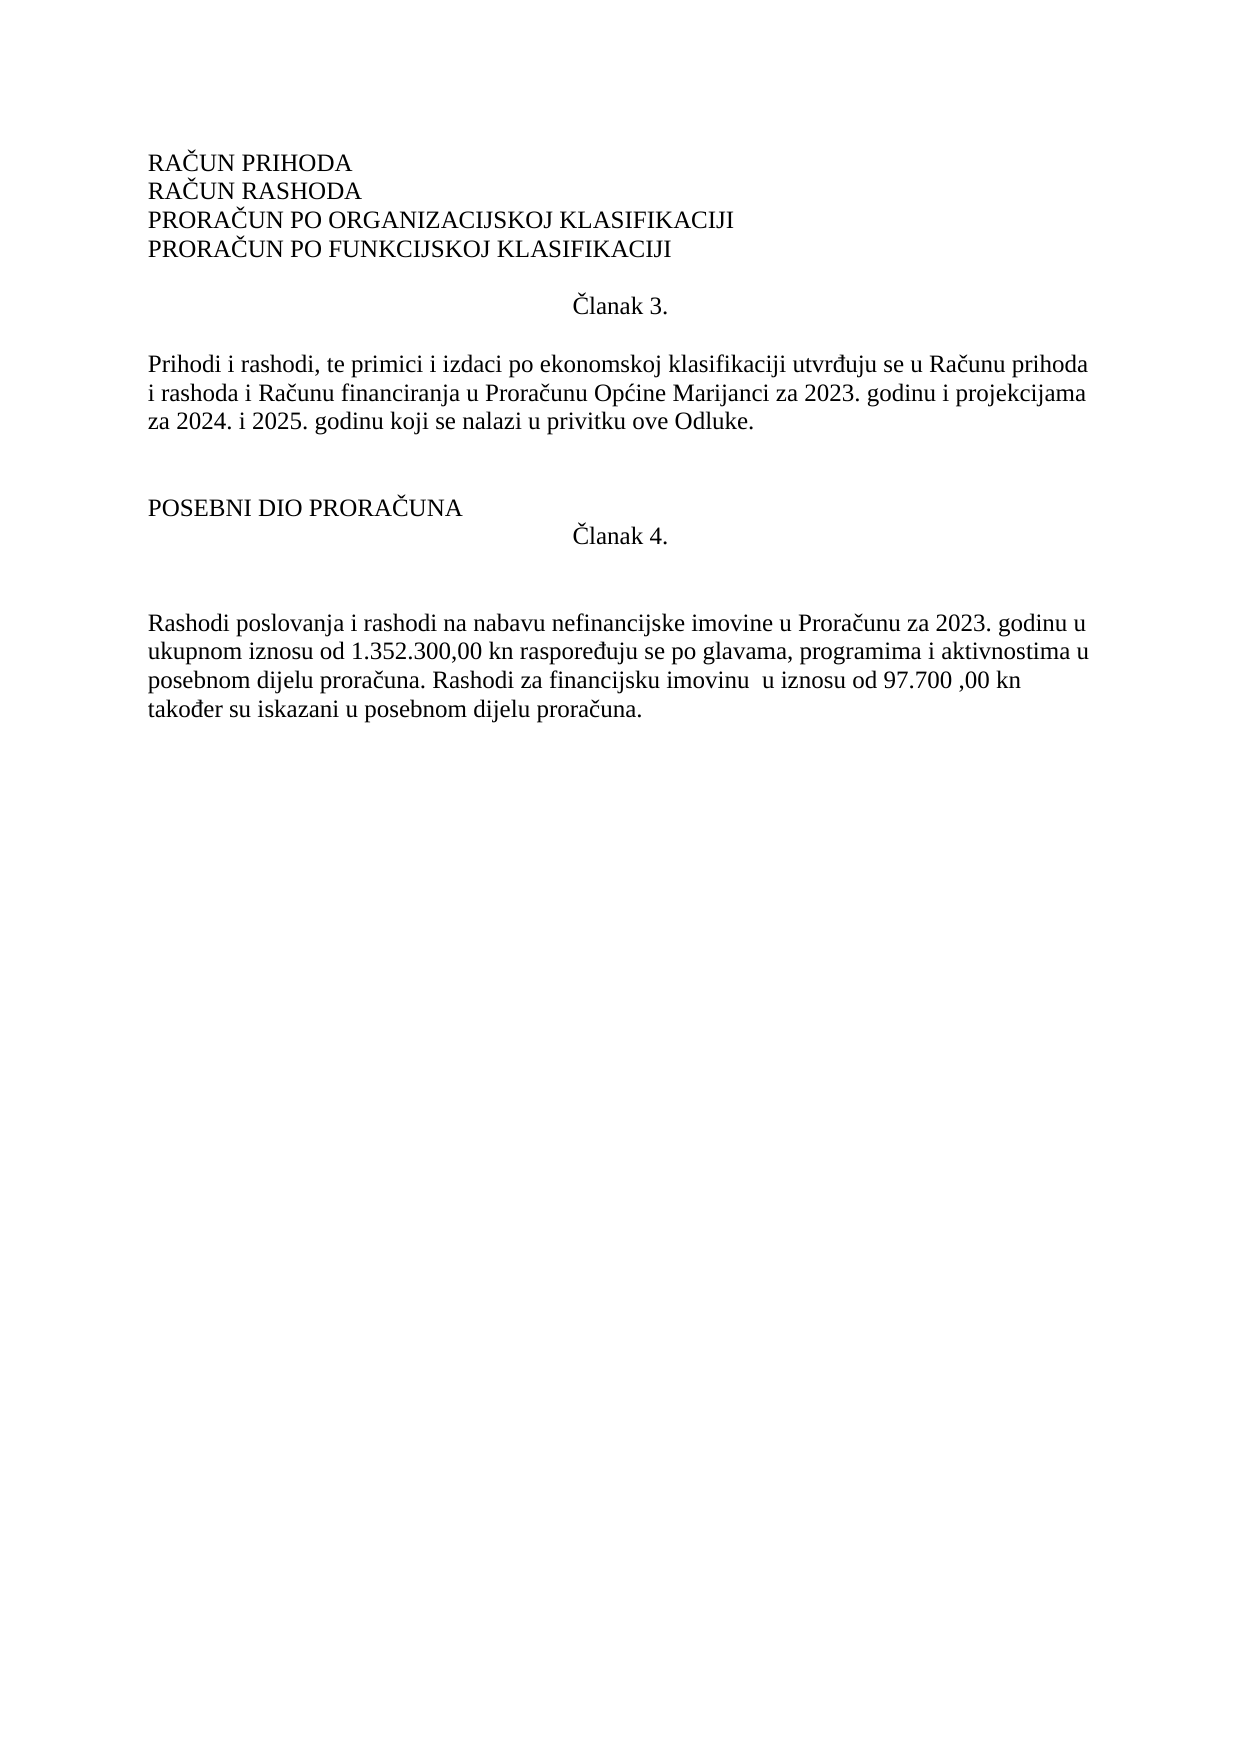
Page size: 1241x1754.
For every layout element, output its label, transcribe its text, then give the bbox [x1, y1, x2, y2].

text RAČUN RASHODA [148, 176, 1093, 205]
text RAČUN PRIHODA [148, 148, 1093, 176]
text PRORAČUN PO FUNKCIJSKOJ KLASIFIKACIJI [148, 234, 1154, 263]
text Članak 4. [148, 521, 1093, 550]
text PRORAČUN PO ORGANIZACIJSKOJ KLASIFIKACIJI [148, 205, 1093, 234]
text Prihodi i rashodi, te primici i izdaci po ekonomskoj klasifikaciji utvrđuju se u Računu prihoda i rashoda i Računu financiranja u Proračunu Općine Marijanci za 2023. godinu i projekcijama za 2024. i 2025. godinu koji se nalazi u privitku ove Odluke. [148, 349, 1093, 435]
text Rashodi poslovanja i rashodi na nabavu nefinancijske imovine u Proračunu za 2023. godinu u ukupnom iznosu od 1.352.300,00 kn raspoređuju se po glavama, programima i aktivnostima u posebnom dijelu proračuna. Rashodi za financijsku imovinu u iznosu od 97.700 ,00 kn također su iskazani u posebnom dijelu proračuna. [148, 608, 1093, 723]
text POSEBNI DIO PRORAČUNA [148, 493, 1093, 521]
text Članak 3. [148, 291, 1093, 320]
